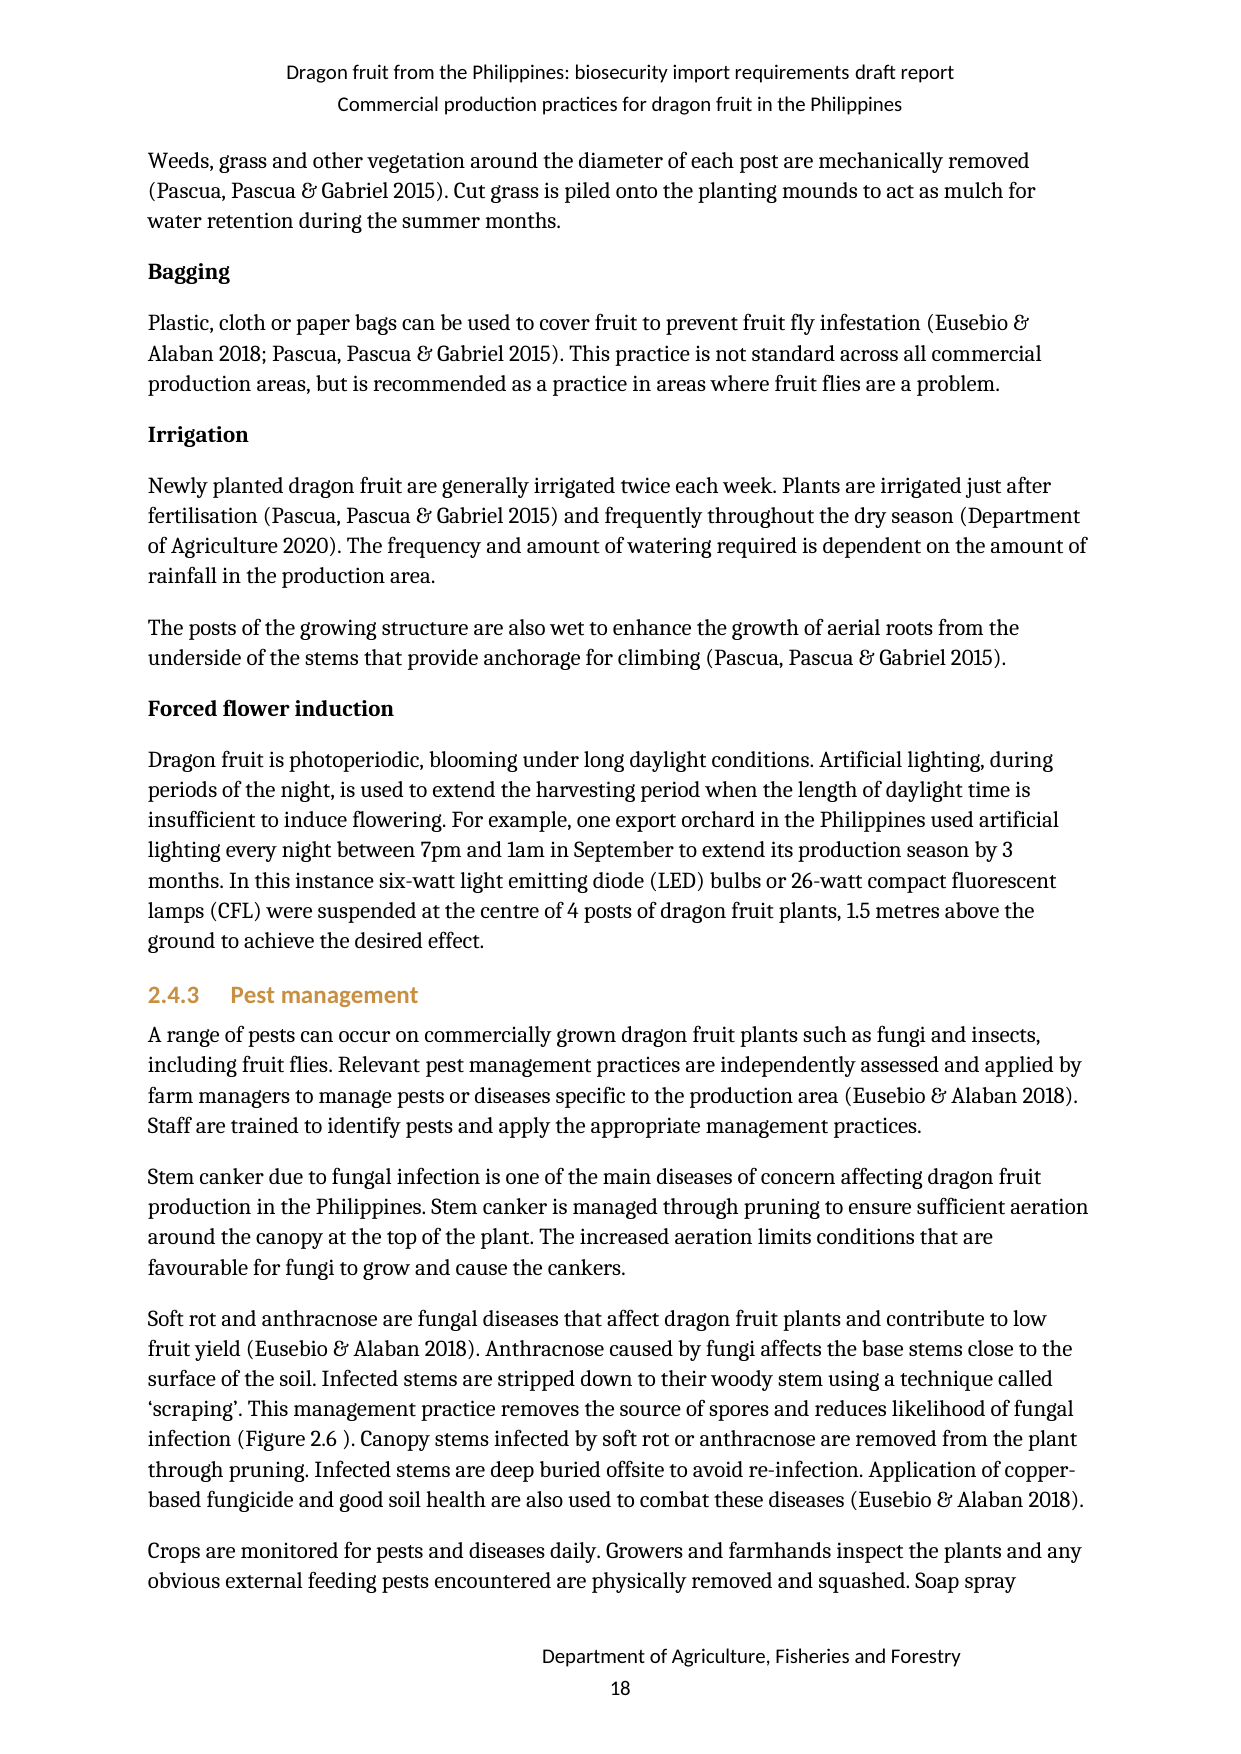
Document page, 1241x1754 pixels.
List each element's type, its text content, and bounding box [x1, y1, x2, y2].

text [148, 1538, 1092, 1594]
text Bagging [148, 259, 1092, 286]
text Dragon fruit is photoperiodic, blooming under long daylight conditions. Artificial lighting, during periods of the night, is used to extend the harvesting period when the length of daylight time is insufficient to induce flowering. For example, one export orchard in the Philippines used artificial lighting every night between 7pm and 1am in September to extend its production season by 3 months. In this instance six-watt light emitting diode (LED) bulbs or 26-watt compact fluorescent lamps (CFL) were suspended at the centre of 4 posts of dragon fruit plants, 1.5 metres above the ground to achieve the desired effect. [148, 747, 1092, 954]
text Irrigation [148, 422, 1092, 448]
text The posts of the growing structure are also wet to enhance the growth of aerial roots from the underside of the stems that provide anchorage for climbing (Pascua, Pascua & Gabriel 2015). [148, 614, 1092, 671]
text Newly planted dragon fruit are generally irrigated twice each week. Plants are irrigated just after fertilisation (Pascua, Pascua & Gabriel 2015) and frequently throughout the dry season (Department of Agriculture 2020). The frequency and amount of watering required is dependent on the amount of rainfall in the production area. [148, 473, 1092, 590]
text Weeds, grass and other vegetation around the diameter of each post are mechanically removed (Pascua, Pascua & Gabriel 2015). Cut grass is piled onto the planting mounds to act as mulch for water retention during the summer months. [148, 148, 1092, 234]
subtitle Pest management [148, 979, 1092, 1009]
text A range of pests can occur on commercially grown dragon fruit plants such as fungi and insects, including fruit flies. Relevant pest management practices are independently assessed and applied by farm managers to manage pests or diseases specific to the production area (Eusebio & Alaban 2018). Staff are trained to identify pests and apply the appropriate management practices. [148, 1022, 1092, 1139]
text Soft rot and anthracnose are fungal diseases that affect dragon fruit plants and contribute to low fruit yield (Eusebio & Alaban 2018). Anthracnose caused by fungi affects the base stems close to the surface of the soil. Infected stems are stripped down to their woody stem using a technique called ‘scraping’. This management practice removes the source of spores and reduces likelihood of fungal infection (Figure 2.6). Canopy stems infected by soft rot or anthracnose are removed from the plant through pruning. Infected stems are deep buried offsite to avoid re-infection. Application of copper-based fungicide and good soil health are also used to combat these diseases (Eusebio & Alaban 2018). [148, 1305, 1092, 1513]
text Plastic, cloth or paper bags can be used to cover fruit to prevent fruit fly infestation (Eusebio & Alaban 2018; Pascua, Pascua & Gabriel 2015). This practice is not standard across all commercial production areas, but is recommended as a practice in areas where fruit flies are a problem. [148, 310, 1092, 397]
text Stem canker due to fungal infection is one of the main diseases of concern affecting dragon fruit production in the Philippines. Stem canker is managed through pruning to ensure sufficient aeration around the canopy at the top of the plant. The increased aeration limits conditions that are favourable for fungi to grow and cause the cankers. [148, 1164, 1092, 1281]
text Forced flower induction [148, 696, 1092, 722]
